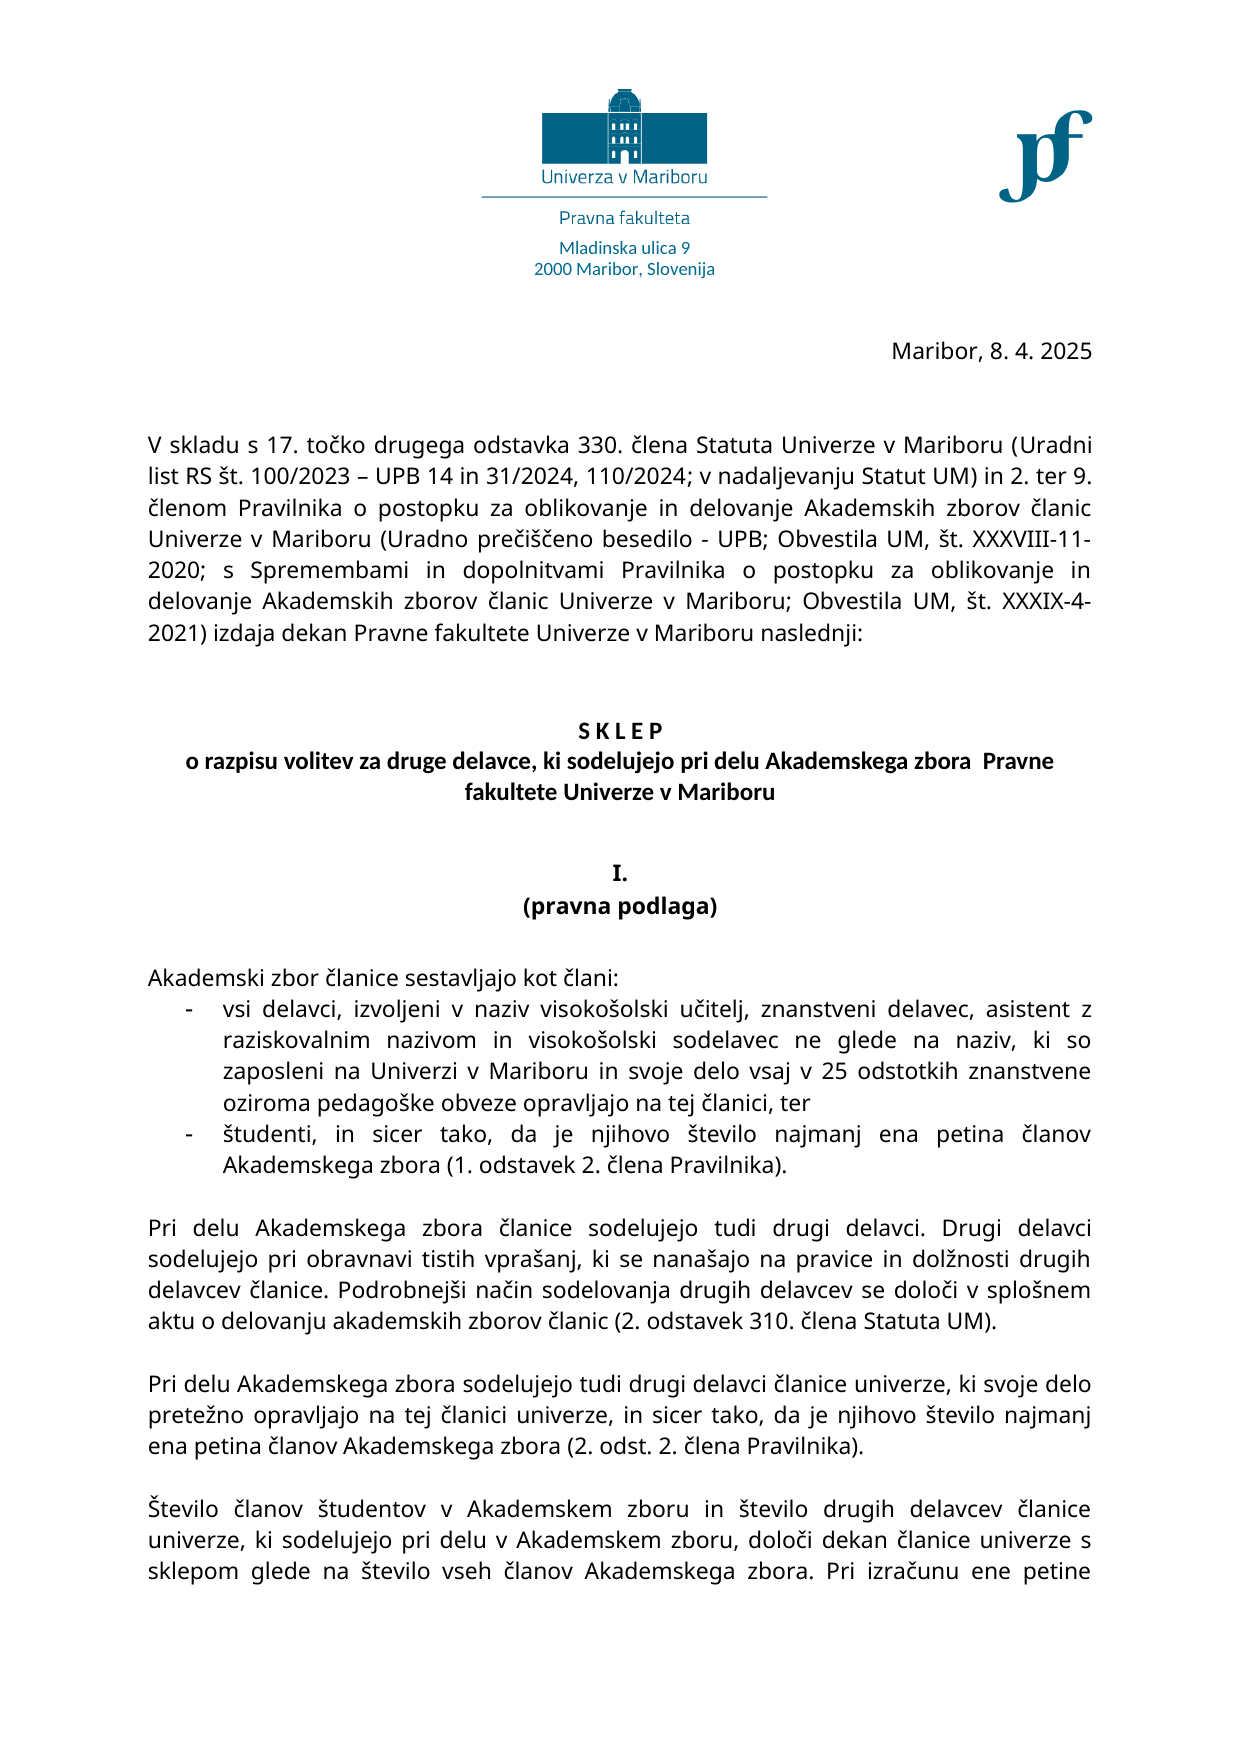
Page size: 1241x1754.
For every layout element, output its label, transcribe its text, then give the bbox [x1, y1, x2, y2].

text V skladu s 17. točko drugega odstavka 330. člena Statuta Univerze v Mariboru (Uradni list RS št. 100/2023 – UPB 14 in 31/2024, 110/2024; v nadaljevanju Statut UM) in 2. ter 9. členom Pravilnika o postopku za oblikovanje in delovanje Akademskih zborov članic Univerze v Mariboru (Uradno prečiščeno besedilo - UPB; Obvestila UM, št. XXXVIII-11-2020; s Spremembami in dopolnitvami Pravilnika o postopku za oblikovanje in delovanje Akademskih zborov članic Univerze v Mariboru; Obvestila UM, št. XXXIX-4-2021) izdaja dekan Pravne fakultete Univerze v Mariboru naslednji: [148, 429, 1093, 648]
picture [997, 108, 1094, 204]
list Pri delu Akademskega zbora sodelujejo tudi drugi delavci članice univerze, ki svoje delo pretežno opravljajo na tej članici univerze, in sicer tako, da je njihovo število najmanj ena petina članov Akademskega zbora (2. odst. 2. člena Pravilnika). [148, 1368, 1093, 1461]
picture [481, 89, 768, 224]
list Pri delu Akademskega zbora članice sodelujejo tudi drugi delavci. Drugi delavci sodelujejo pri obravnavi tistih vprašanj, ki se nanašajo na pravice in dolžnosti drugih delavcev članice. Podrobnejši način sodelovanja drugih delavcev se določi v splošnem aktu o delovanju akademskih zborov članic (2. odstavek 310. člena Statuta UM). [148, 1211, 1093, 1336]
list Akademski zbor članice sestavljajo kot člani: [148, 961, 1093, 993]
text Maribor, 8. 4. 2025 [148, 335, 1093, 366]
subtitle S K L E P [148, 715, 1093, 745]
list študenti, in sicer tako, da je njihovo število najmanj ena petina članov Akademskega zbora (1. odstavek 2. člena Pravilnika). [185, 1118, 1093, 1180]
subtitle I. [148, 856, 1093, 888]
subtitle o razpisu volitev za druge delavce, ki sodelujejo pri delu Akademskega zbora Pravne fakultete Univerze v Mariboru [148, 745, 1093, 806]
subtitle (pravna podlaga) [148, 890, 1093, 921]
list vsi delavci, izvoljeni v naziv visokošolski učitelj, znanstveni delavec, asistent z raziskovalnim nazivom in visokošolski sodelavec ne glede na naziv, ki so zaposleni na Univerzi v Mariboru in svoje delo vsaj v 25 odstotkih znanstvene oziroma pedagoške obveze opravljajo na tej članici, ter [185, 993, 1093, 1118]
